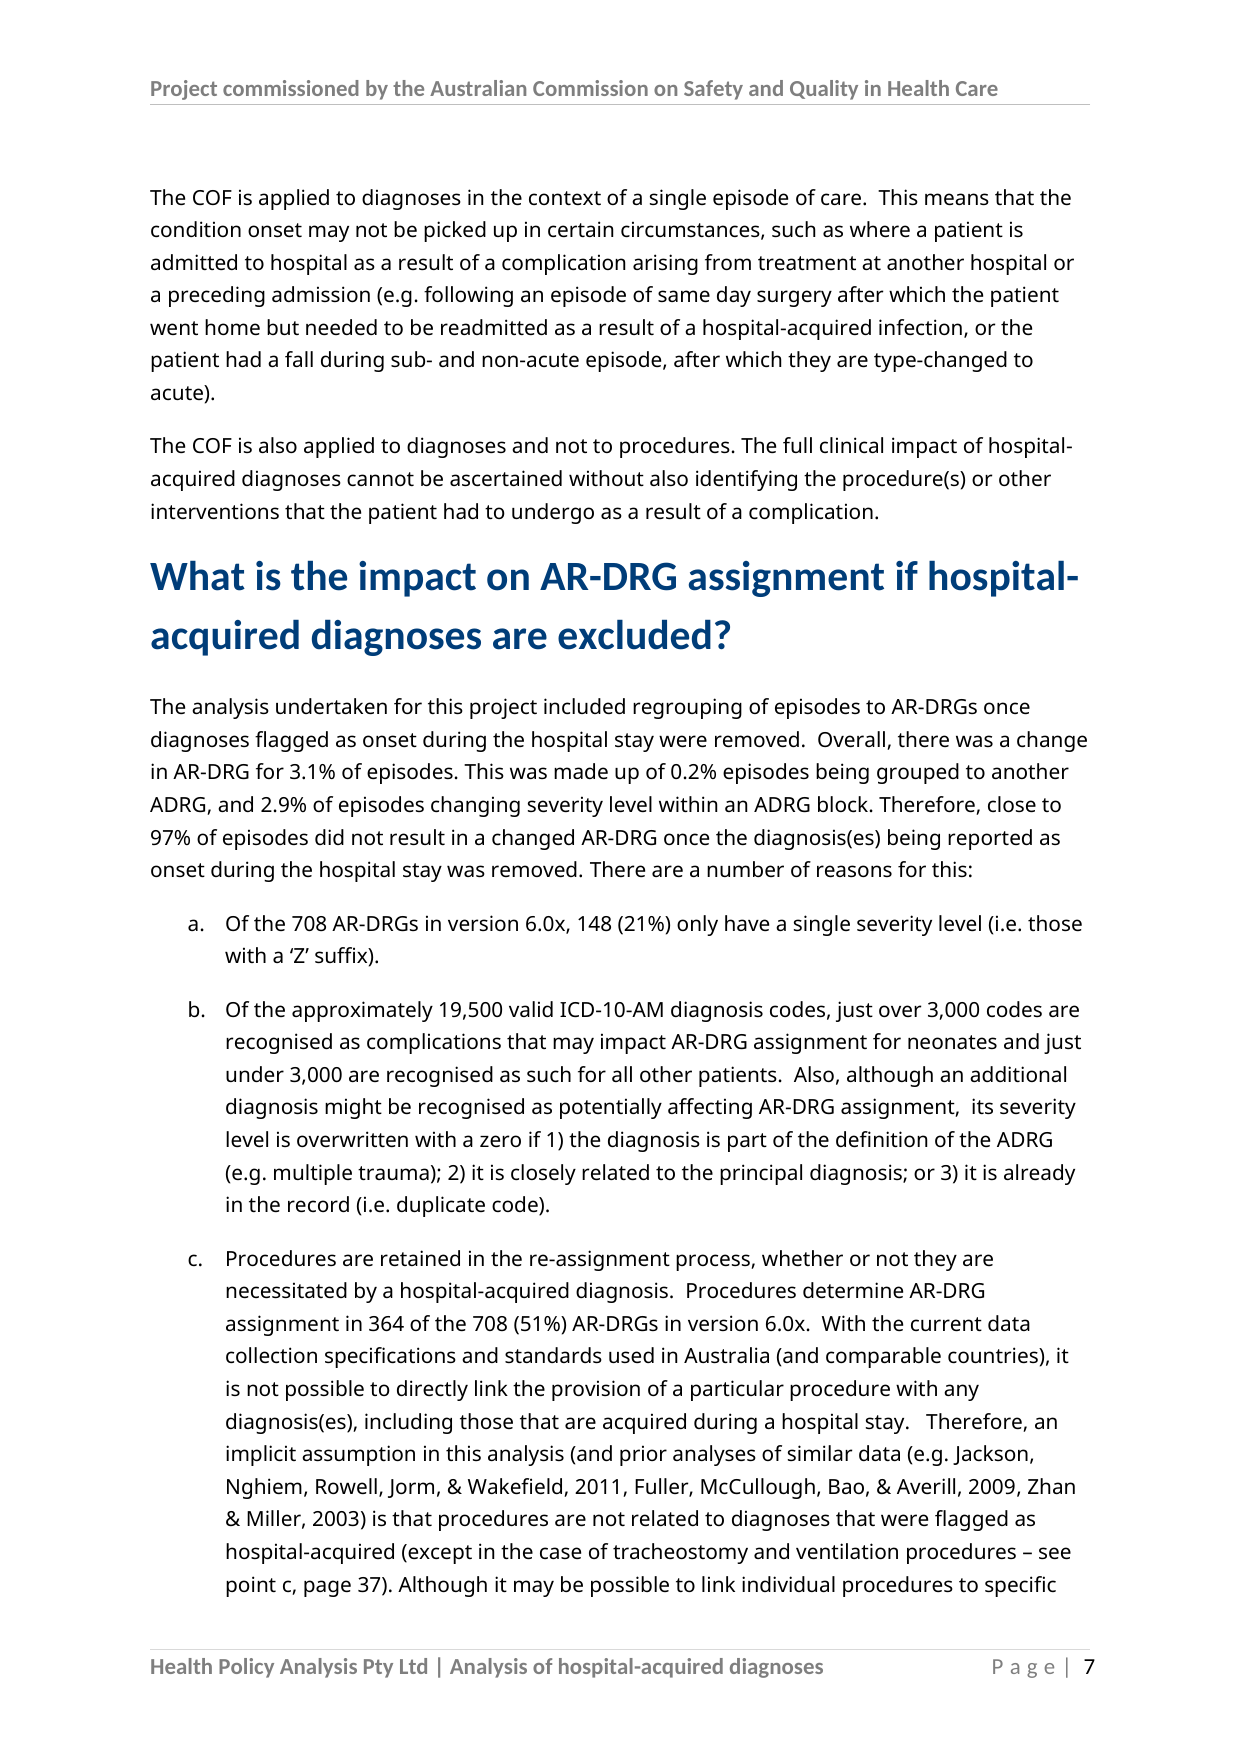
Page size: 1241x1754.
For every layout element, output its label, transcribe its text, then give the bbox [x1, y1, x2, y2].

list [187, 1244, 1090, 1598]
text The COF is also applied to diagnoses and not to procedures. The full clinical impact of hospital-acquired diagnoses cannot be ascertained without also identifying the procedure(s) or other interventions that the patient had to undergo as a result of a complication. [150, 432, 1090, 525]
list Of the 708 AR-DRGs in version 6.0x, 148 (21%) only have a single severity level (i.e. those with a ‘Z’ suffix). [187, 909, 1090, 970]
text The analysis undertaken for this project included regrouping of episodes to AR-DRGs once diagnoses flagged as onset during the hospital stay were removed. Overall, there was a change in AR-DRG for 3.1% of episodes. This was made up of 0.2% episodes being grouped to another ADRG, and 2.9% of episodes changing severity level within an ADRG block. Therefore, close to 97% of episodes did not result in a changed AR-DRG once the diagnosis(es) being reported as onset during the hospital stay was removed. There are a number of reasons for this: [150, 692, 1090, 884]
subtitle What is the impact on AR-DRG assignment if hospital-acquired diagnoses are excluded? [150, 550, 1090, 659]
list Of the approximately 19,500 valid ICD-10-AM diagnosis codes, just over 3,000 codes are recognised as complications that may impact AR-DRG assignment for neonates and just under 3,000 are recognised as such for all other patients. Also, although an additional diagnosis might be recognised as potentially affecting AR-DRG assignment, its severity level is overwritten with a zero if 1) the diagnosis is part of the definition of the ADRG (e.g. multiple trauma); 2) it is closely related to the principal diagnosis; or 3) it is already in the record (i.e. duplicate code). [187, 995, 1090, 1219]
text The COF is applied to diagnoses in the context of a single episode of care. This means that the condition onset may not be picked up in certain circumstances, such as where a patient is admitted to hospital as a result of a complication arising from treatment at another hospital or a preceding admission (e.g. following an episode of same day surgery after which the patient went home but needed to be readmitted as a result of a hospital-acquired infection, or the patient had a fall during sub- and non-acute episode, after which they are type-changed to acute). [150, 183, 1090, 407]
